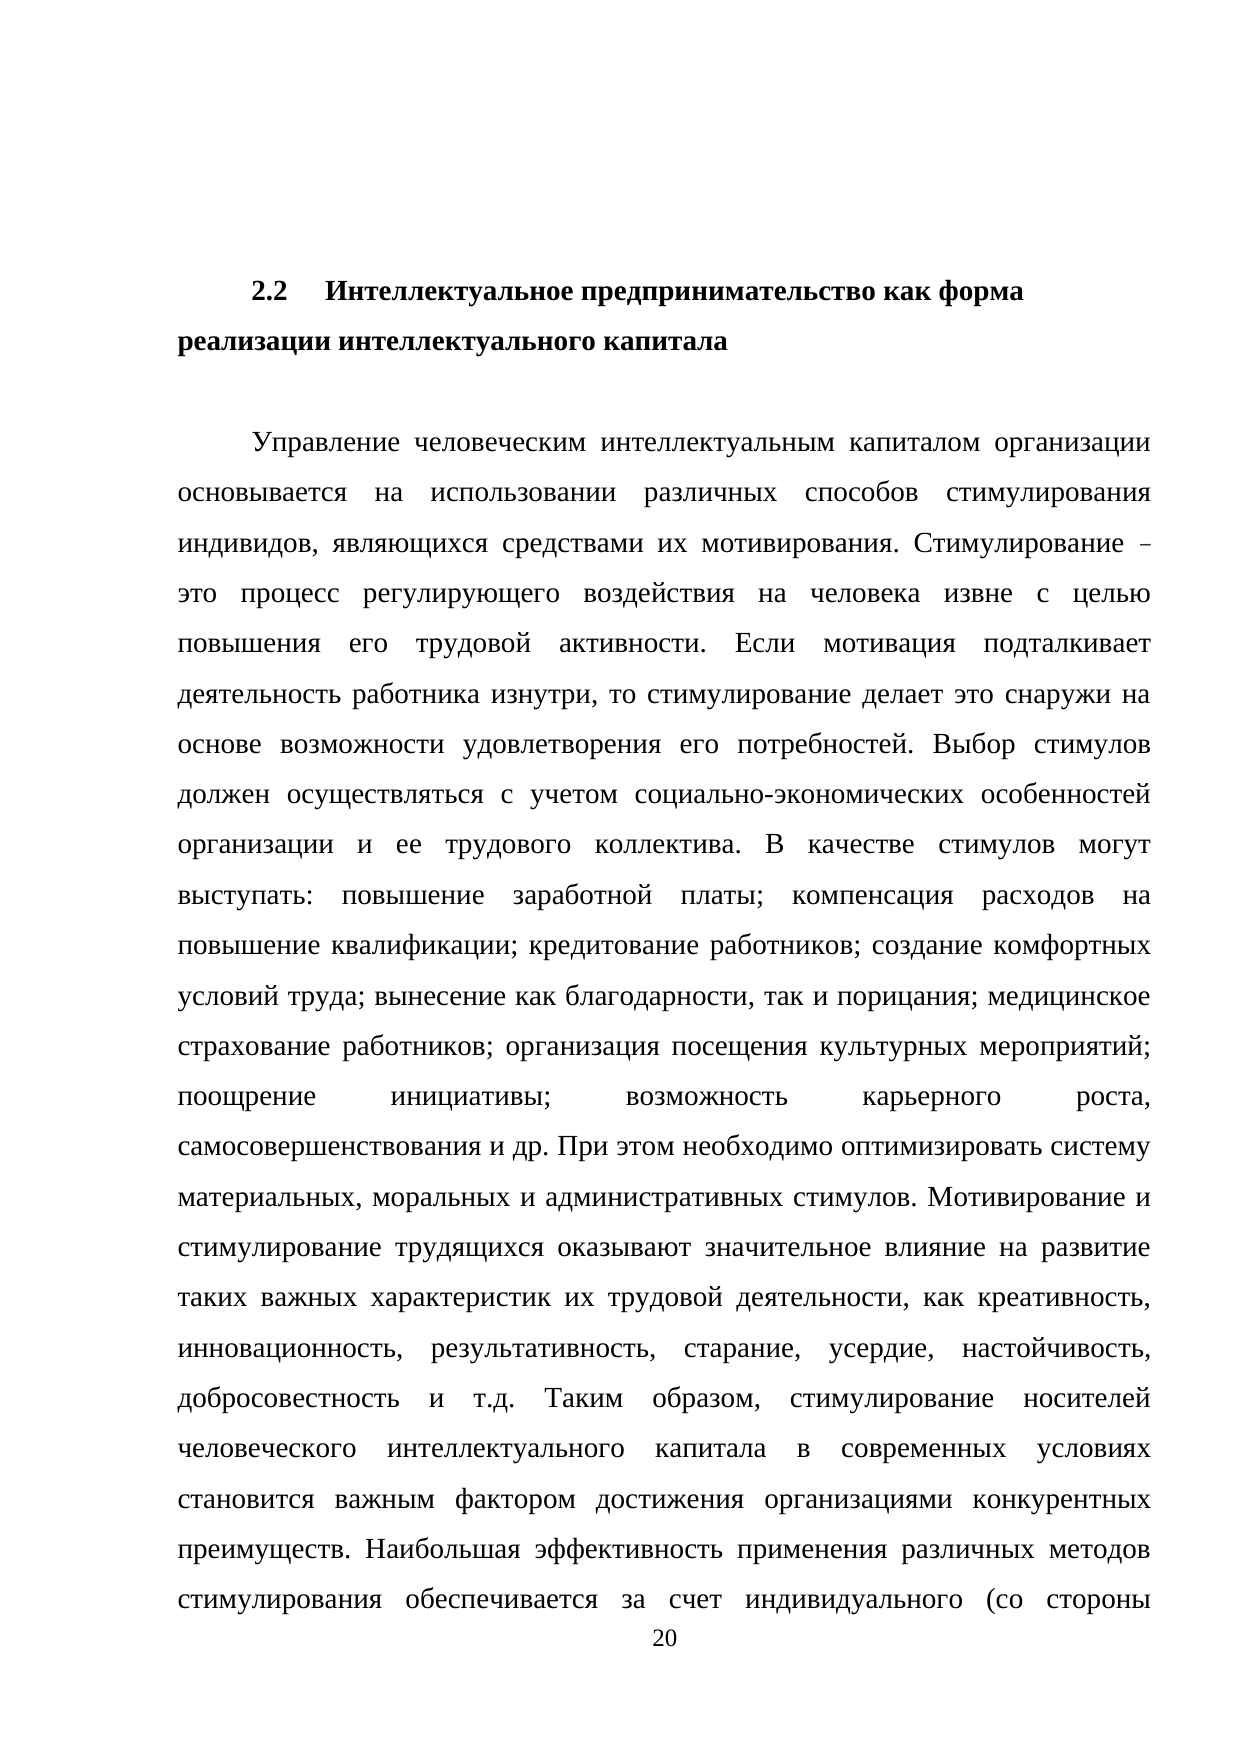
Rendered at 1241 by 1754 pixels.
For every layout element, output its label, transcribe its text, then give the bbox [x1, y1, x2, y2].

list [177, 424, 1152, 1615]
subtitle Интеллектуальное предпринимательство как форма реализации интеллектуального капитала [177, 273, 1152, 357]
